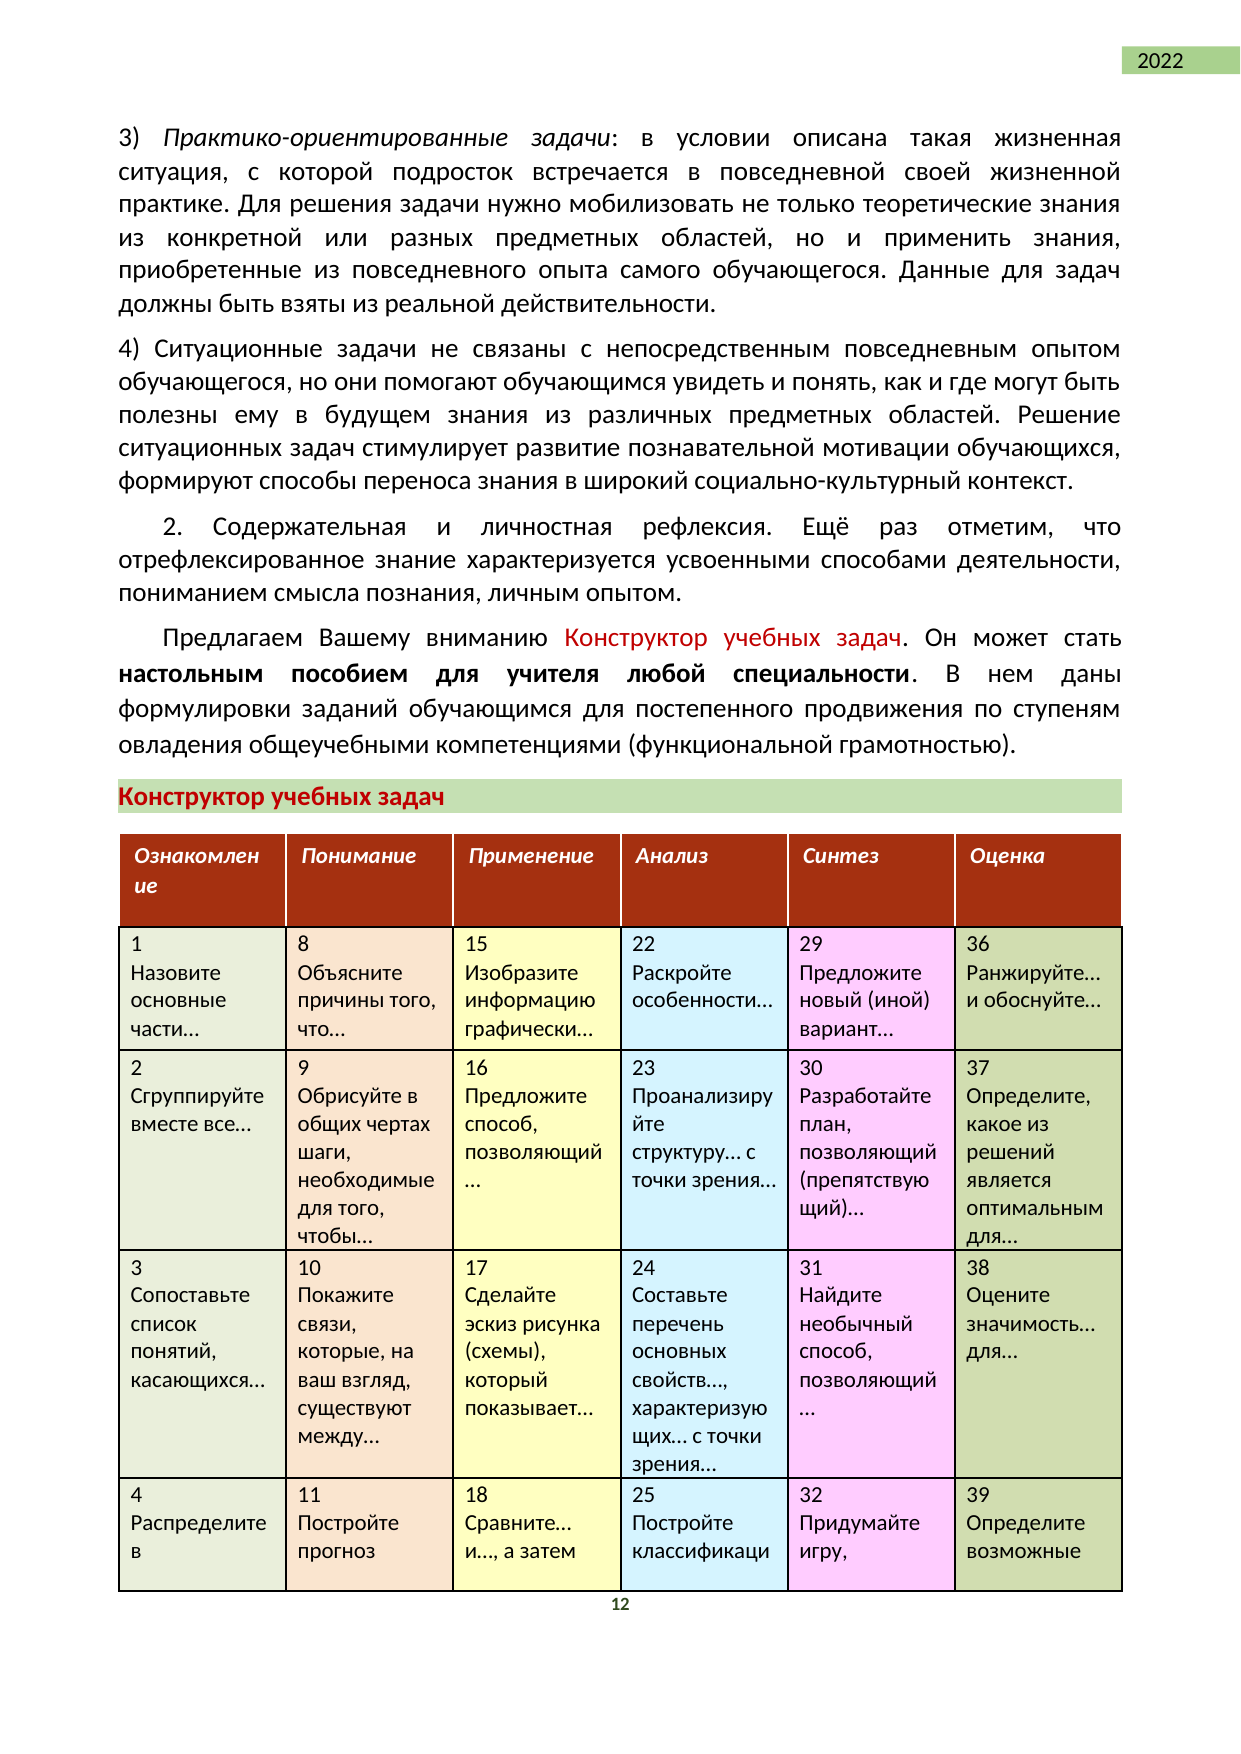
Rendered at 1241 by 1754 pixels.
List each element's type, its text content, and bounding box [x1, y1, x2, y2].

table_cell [120, 1479, 285, 1590]
table_cell 29 Предложите новый (иной) вариант… [789, 928, 954, 1049]
text Предлагаем Вашему вниманию Конструктор учебных задач. Он может стать настольным пособием для учителя любой специальности. В нем даны формулировки заданий обучающимся для постепенного продвижения по ступеням овладения общеучебными компетенциями (функциональной грамотностью). [118, 620, 1122, 760]
text 2. Содержательная и личностная рефлексия. Ещё раз отметим, что отрефлексированное знание характеризуется усвоенными способами деятельности, пониманием смысла познания, личным опытом. [118, 509, 1122, 608]
table_header Оценка [956, 834, 1121, 926]
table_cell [789, 1479, 954, 1590]
table_cell 10 Покажите связи, которые, на ваш взгляд, существуют между… [287, 1251, 452, 1477]
text 3) Практико-ориентированные задачи: в условии описана такая жизненная ситуация, с которой подросток встречается в повседневной своей жизненной практике. Для решения задачи нужно мобилизовать не только теоретические знания из конкретной или разных предметных областей, но и применить знания, приобретенные из повседневного опыта самого обучающегося. Данные для задач должны быть взяты из реальной действительности. [118, 121, 1122, 319]
table_cell 23 Проанализируйте структуру… с точки зрения… [622, 1051, 787, 1249]
table_cell 22 Раскройте особенности… [622, 928, 787, 1049]
table_cell 37 Определите, какое из решений является оптимальным для… [956, 1051, 1121, 1249]
table_cell 1 Назовите основные части… [120, 928, 285, 1049]
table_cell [287, 1479, 452, 1590]
table_cell 38 Оцените значимость… для… [956, 1251, 1121, 1477]
table_cell 3 Сопоставьте список понятий, касающихся… [120, 1251, 285, 1477]
table_cell 30 Разработайте план, позволяющий (препятствующий)… [789, 1051, 954, 1249]
table_cell 36 Ранжируйте… и обоснуйте… [956, 928, 1121, 1049]
table_cell 24 Составьте перечень основных свойств…, характеризующих… с точки зрения… [622, 1251, 787, 1477]
table_header Анализ [622, 834, 787, 926]
table_cell 16 Предложите способ, позволяющий… [454, 1051, 620, 1249]
text Конструктор учебных задач [118, 779, 1122, 813]
table_cell 8 Объясните причины того, что… [287, 928, 452, 1049]
table_cell 17 Сделайте эскиз рисунка (схемы), который показывает… [454, 1251, 620, 1477]
table_cell 2 Сгруппируйте вместе все… [120, 1051, 285, 1249]
table_header Ознакомление [120, 834, 285, 926]
table_header Понимание [287, 834, 452, 926]
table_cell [956, 1479, 1121, 1590]
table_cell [622, 1479, 787, 1590]
table_cell 9 Обрисуйте в общих чертах шаги, необходимые для того, чтобы… [287, 1051, 452, 1249]
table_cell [454, 1479, 620, 1590]
table_header Применение [454, 834, 620, 926]
table_header Синтез [789, 834, 954, 926]
text 4) Ситуационные задачи не связаны с непосредственным повседневным опытом обучающегося, но они помогают обучающимся увидеть и понять, как и где могут быть полезны ему в будущем знания из различных предметных областей. Решение ситуационных задач стимулирует развитие познавательной мотивации обучающихся, формируют способы переноса знания в широкий социально-культурный контекст. [118, 331, 1122, 496]
table_cell 15 Изобразите информацию графически… [454, 928, 620, 1049]
table_cell 31 Найдите необычный способ, позволяющий… [789, 1251, 954, 1477]
